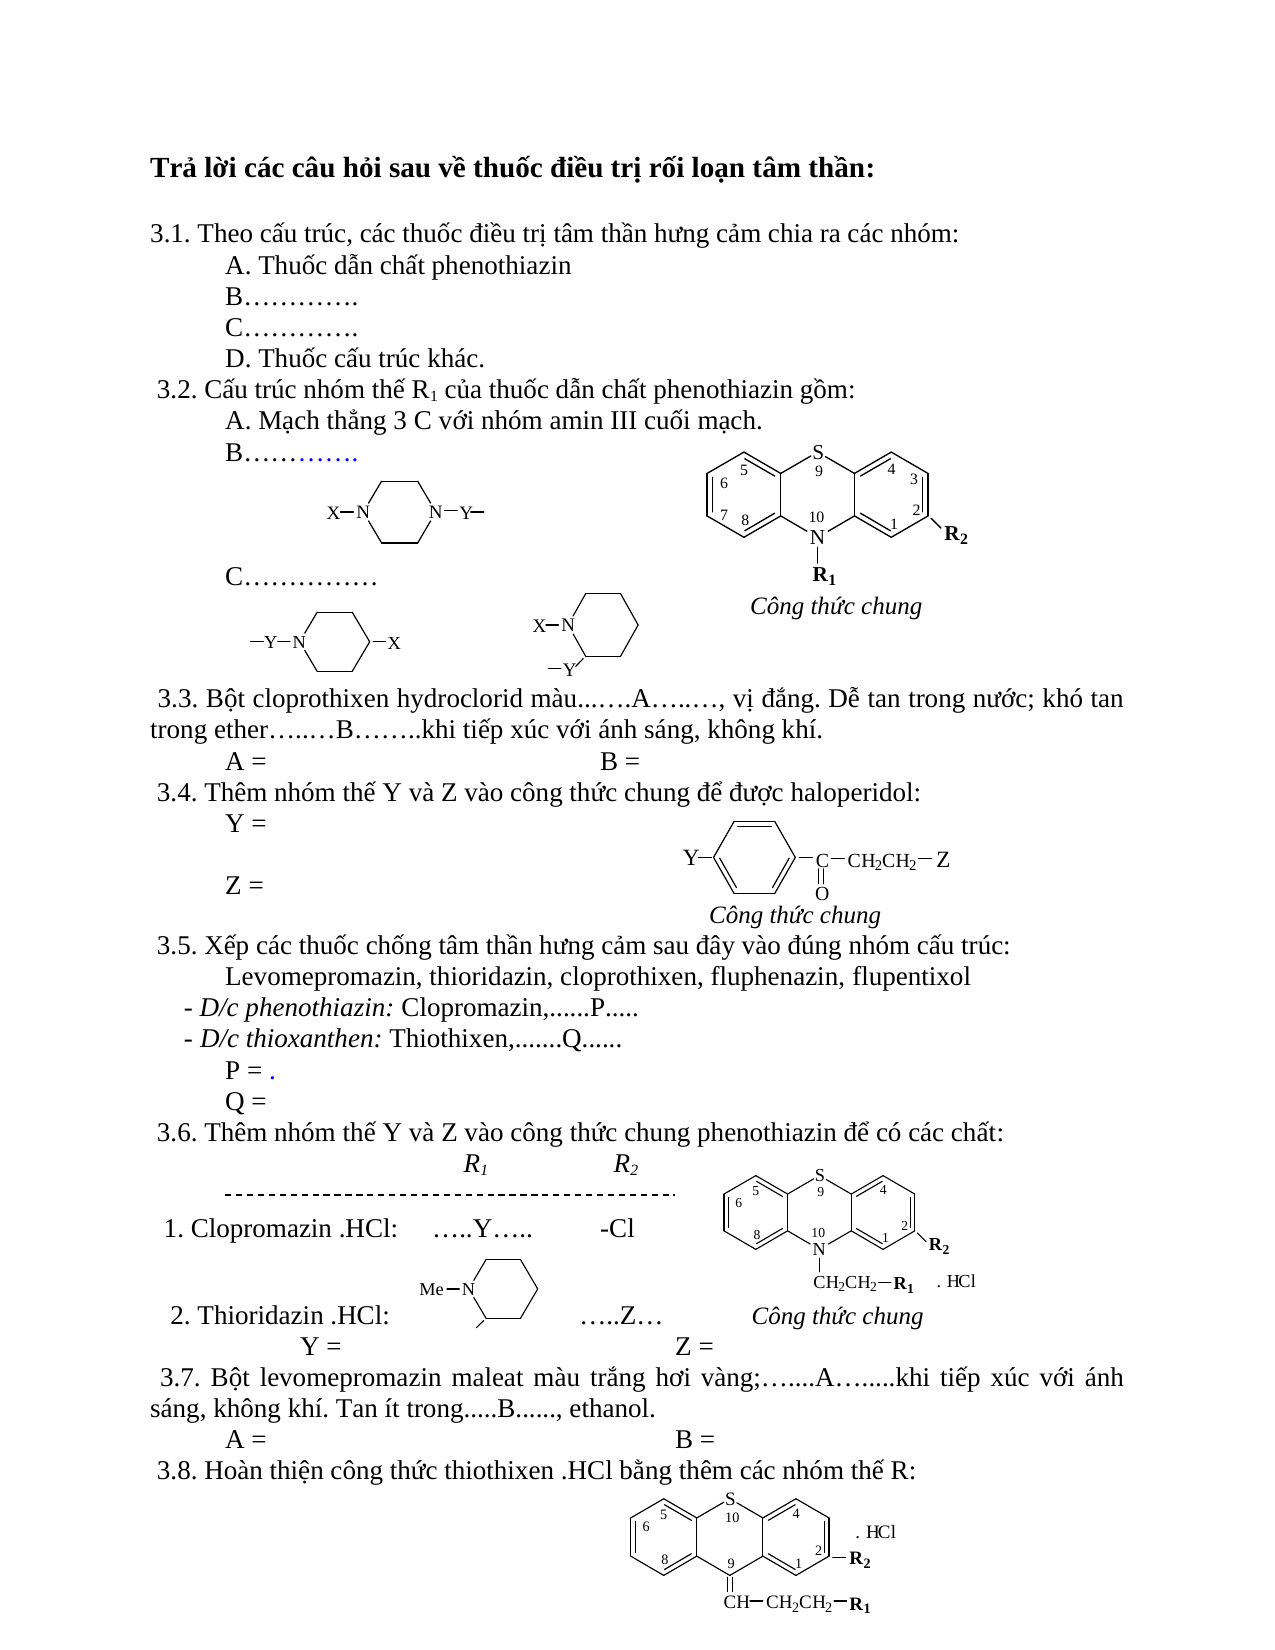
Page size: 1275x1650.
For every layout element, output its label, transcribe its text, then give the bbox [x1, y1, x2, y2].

text 3.1. Theo cấu trúc, các thuốc điều trị tâm thần hưng cảm chia ra các nhóm: [150, 218, 1125, 249]
text Trả lời các câu hỏi sau về thuốc điều trị rối loạn tâm thần: [150, 150, 1125, 183]
text A. Mạch thẳng 3 C với nhóm amin III cuối mạch. [150, 404, 1125, 436]
text Z = [150, 869, 1125, 900]
text Công thức chung [150, 900, 1125, 929]
text 1. Clopromazin .HCl: …..Y….. -Cl [897, 1212, 1125, 1243]
text Levomepromazin, thioridazin, cloprothixen, fluphenazin, flupentixol [150, 960, 1125, 991]
text R1 R2 [150, 1147, 1125, 1178]
text Công thức chung [150, 591, 1125, 620]
text 3.3. Bột cloprothixen hydroclorid màu...….A…..…, vị đắng. Dễ tan trong nước; khó tan trong ether…..…B……..khi tiếp xúc với ánh sáng, không khí. [150, 682, 1125, 745]
text B…………. [150, 280, 1125, 311]
text 3.8. Hoàn thiện công thức thiothixen .HCl bằng thêm các nhóm thế R: [150, 1454, 1125, 1486]
text 1. Clopromazin .HCl: …..Y….. -Cl [852, 1212, 914, 1243]
text C…………… [150, 560, 1125, 591]
text A = B = [150, 1423, 1125, 1454]
text A = B = [150, 745, 1125, 776]
text D. Thuốc cấu trúc khác. [225, 342, 1125, 373]
text P = . [150, 1054, 1125, 1085]
text C…………. [150, 311, 1125, 342]
text - D/c phenothiazin: Clopromazin,......P..... [150, 991, 1125, 1023]
text 3.5. Xếp các thuốc chống tâm thần hưng cảm sau đây vào đúng nhóm cấu trúc: [150, 929, 1125, 960]
text 3.6. Thêm nhóm thế Y và Z vào công thức chung phenothiazin để có các chất: [150, 1116, 1125, 1147]
text B…………. [150, 436, 1125, 467]
text 3.4. Thêm nhóm thế Y và Z vào công thức chung để được haloperidol: [150, 776, 1125, 807]
text 1. Clopromazin .HCl: …..Y….. -Cl [150, 1212, 742, 1243]
text Q = [150, 1085, 1125, 1116]
text - D/c thioxanthen: Thiothixen,.......Q...... [150, 1023, 1125, 1054]
text A. Thuốc dẫn chất phenothiazin [150, 249, 1125, 280]
text 3.2. Cấu trúc nhóm thế R1 của thuốc dẫn chất phenothiazin gồm: [150, 373, 1125, 404]
text Y = Z = [150, 1330, 1125, 1361]
text 3.7. Bột levomepromazin maleat màu trắng hơi vàng;…....A….....khi tiếp xúc với ánh sáng, không khí. Tan ít trong.....B......, ethanol. [150, 1361, 1125, 1423]
text Y = [150, 807, 1125, 838]
text 1. Clopromazin .HCl: …..Y….. -Cl [788, 1212, 851, 1243]
text 1. Clopromazin .HCl: …..Y….. -Cl [725, 1212, 787, 1243]
text 2. Thioridazin .HCl: …..Z… Công thức chung [150, 1299, 1125, 1330]
